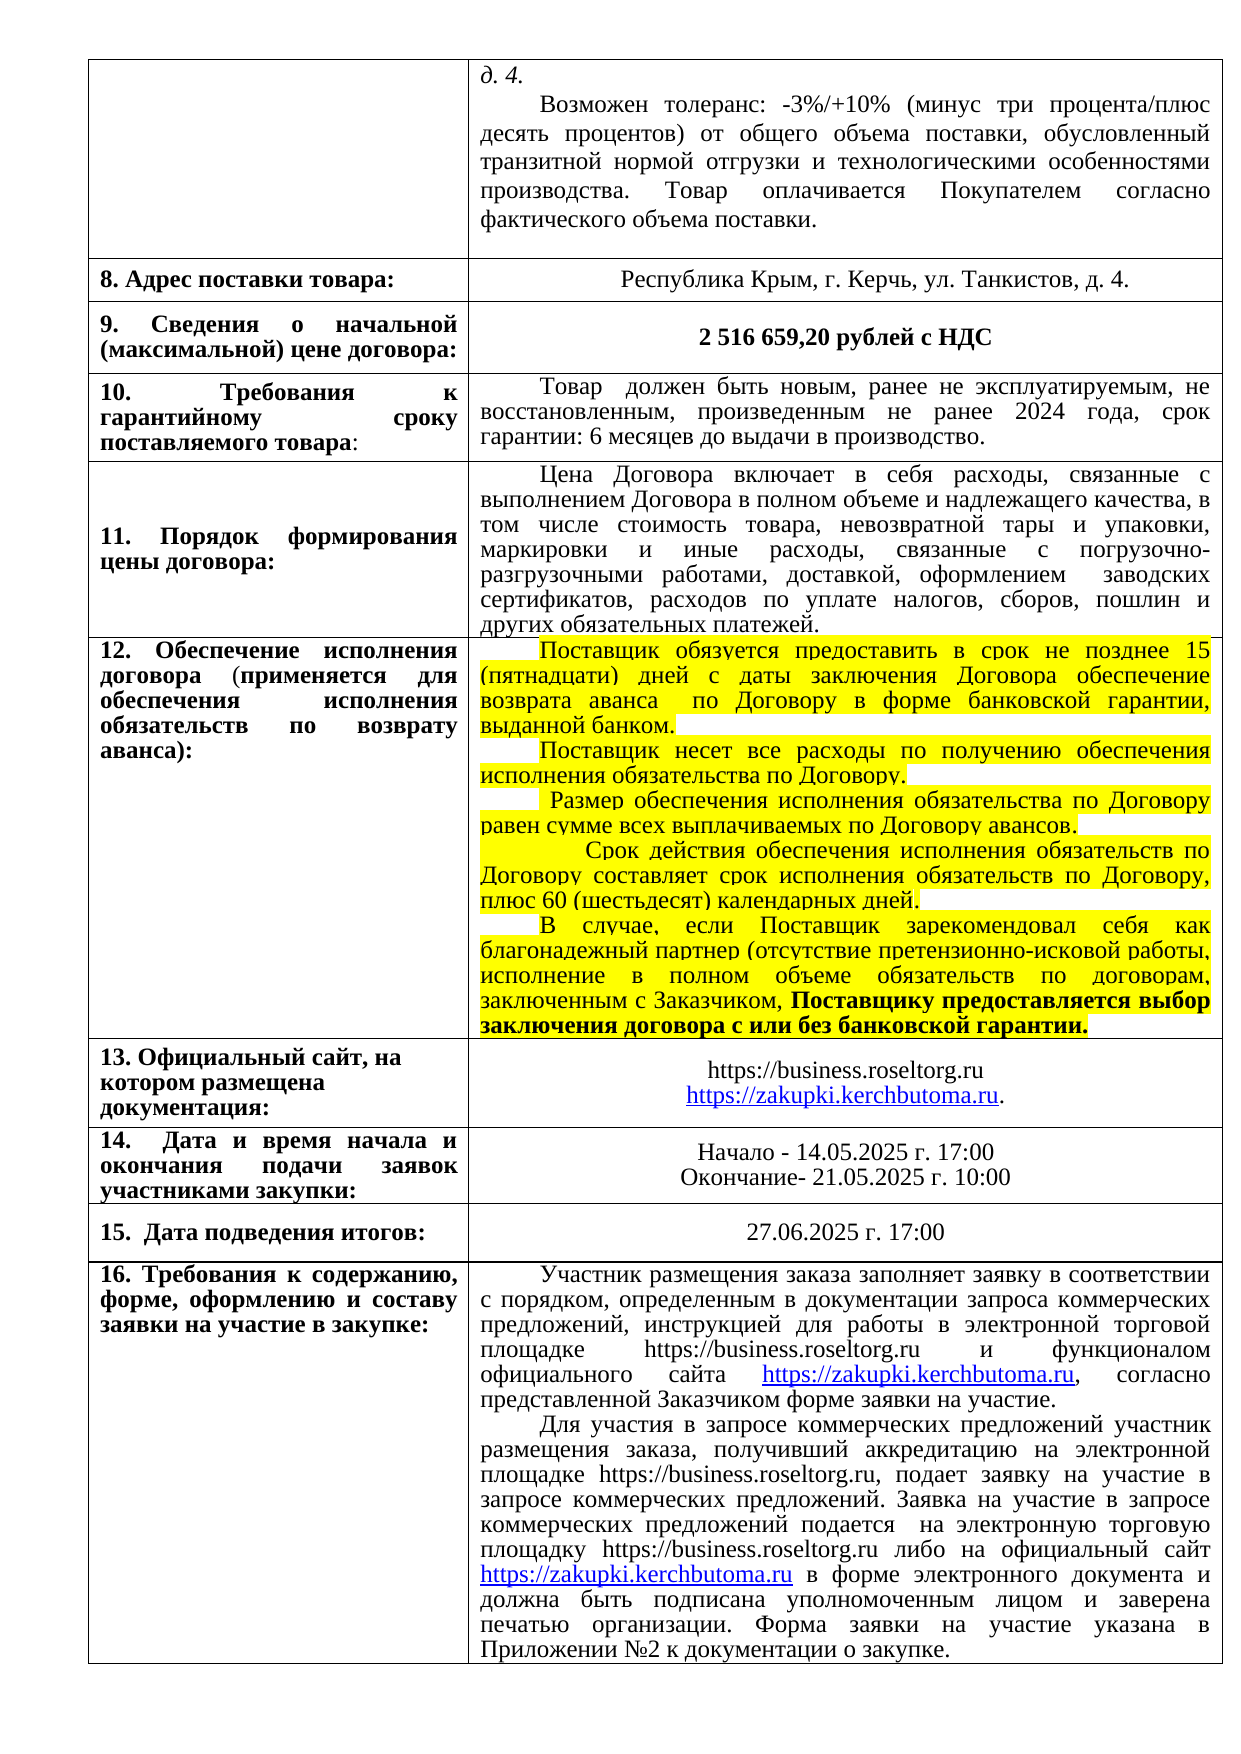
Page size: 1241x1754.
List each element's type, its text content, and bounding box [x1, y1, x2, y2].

table_cell Товар должен быть новым, ранее не эксплуатируемым, не восстановленным, произведенным не ранее 2024 года, срок гарантии: 6 месяцев до выдачи в производство. [469, 374, 1222, 461]
table_cell 11. Порядок формирования цены договора: [89, 462, 468, 637]
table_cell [469, 1263, 1222, 1662]
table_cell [89, 60, 468, 258]
table_cell Цена Договора включает в себя расходы, связанные с выполнением Договора в полном объеме и надлежащего качества, в том числе стоимость товара, невозвратной тары и упаковки, маркировки и иные расходы, связанные с погрузочно-разгрузочными работами, доставкой, оформлением заводских сертификатов, расходов по уплате налогов, сборов, пошлин и других обязательных платежей. [469, 462, 1222, 637]
table_cell Республика Крым, г. Керчь, ул. Танкистов, д. 4. [469, 259, 1222, 301]
table_cell 13. Официальный сайт, на котором размещена документация: [89, 1039, 468, 1127]
table_cell Поставщик обязуется предоставить в срок не позднее 15 (пятнадцати) дней с даты заключения Договора обеспечение возврата аванса по Договору в форме банковской гарантии, выданной банком. Поставщик несет все расходы по получению обеспечения исполнения обязательства по Договору. Размер обеспечения исполнения обязательства по Договору равен сумме всех выплачиваемых по Договору авансов. Срок действия обеспечения исполнения обязательств по Договору составляет срок исполнения обязательств по Договору, плюс 60 (шестьдесят) календарных дней. В случае, если Поставщик зарекомендовал себя как благонадежный партнер (отсутствие претензионно-исковой работы, исполнение в полном объеме обязательств по договорам, заключенным с Заказчиком, Поставщику предоставляется выбор заключения договора с или без банковской гарантии. [676, 638, 1222, 1038]
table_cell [469, 60, 1222, 258]
table_cell 2 516 659,20 рублей с НДС [469, 302, 1222, 373]
table_cell 8. Адрес поставки товара: [89, 259, 468, 301]
table_cell 10. Требования к гарантийному сроку поставляемого товара: [89, 374, 468, 461]
table_cell Начало - 14.05.2025 г. 17:00 Окончание- 21.05.2025 г. 10:00 [469, 1128, 1222, 1203]
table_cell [89, 1263, 468, 1662]
table_cell 27.06.2025 г. 17:00 [469, 1204, 1222, 1261]
table_cell 9. Сведения о начальной (максимальной) цене договора: [89, 302, 468, 373]
table_cell https://business.roseltorg.ru https://zakupki.kerchbutoma.ru. [469, 1039, 1222, 1127]
table_cell 14. Дата и время начала и окончания подачи заявок участниками закупки: [89, 1128, 468, 1203]
table_cell 12. Обеспечение исполнения договора (применяется для обеспечения исполнения обязательств по возврату аванса): [89, 638, 468, 1038]
table_cell 15. Дата подведения итогов: [89, 1204, 468, 1261]
